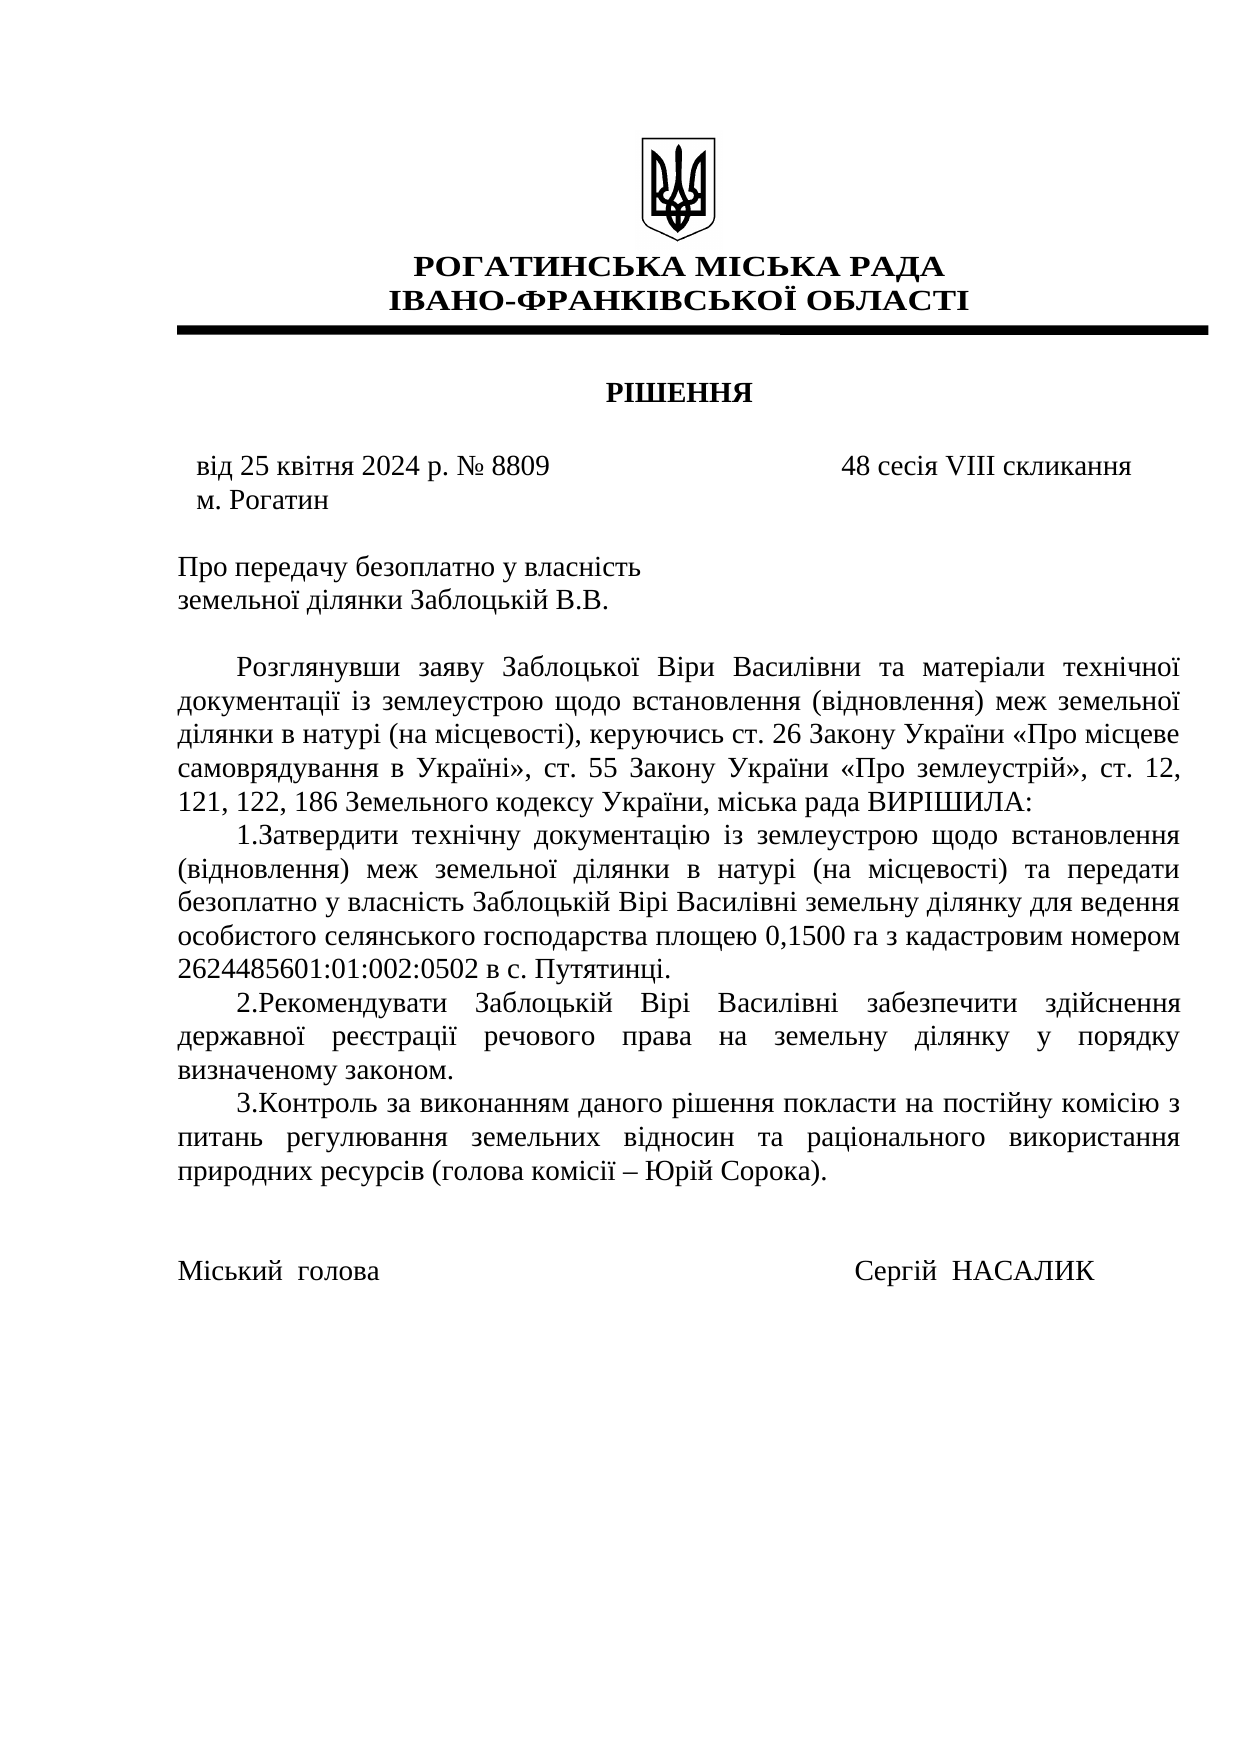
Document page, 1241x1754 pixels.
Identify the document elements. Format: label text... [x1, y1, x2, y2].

text РІШЕННЯ [177, 375, 1181, 408]
text земельної ділянки Заблоцькій В.В. [177, 582, 1181, 616]
text від 25 квітня 2024 р. № 8809 48 сесія VIII скликання [196, 448, 1237, 482]
text ІВАНО-ФРАНКІВСЬКОЇ ОБЛАСТІ [177, 283, 1181, 316]
text м. Рогатин [196, 482, 1237, 515]
text 1.Затвердити технічну документацію із землеустрою щодо встановлення (відновлення) меж земельної ділянки в натурі (на місцевості) та передати безоплатно у власність Заблоцькій Вірі Василівні земельну ділянку для ведення особистого селянського господарства площею 0,1500 га з кадастровим номером 2624485601:01:002:0502 в с. Путятинці. [177, 817, 1181, 985]
text 2.Рекомендувати Заблоцькій Вірі Василівні забезпечити здійснення державної реєстрації речового права на земельну ділянку у порядку визначеному законом. [177, 985, 1181, 1086]
text РОГАТИНСЬКА МІСЬКА РАДА [177, 249, 1181, 283]
text Про передачу безоплатно у власність [177, 549, 1237, 582]
text 3.Контроль за виконанням даного рішення покласти на постійну комісію з питань регулювання земельних відносин та раціонального використання природних ресурсів (голова комісії – Юрій Сорока). [177, 1086, 1181, 1186]
text Міський голова Сергій НАСАЛИК [177, 1253, 1181, 1287]
text Розглянувши заяву Заблоцької Віри Василівни та матеріали технічної документації із землеустрою щодо встановлення (відновлення) меж земельної ділянки в натурі (на місцевості), керуючись ст. 26 Закону України «Про місцеве самоврядування в Україні», ст. 55 Закону України «Про землеустрій», ст. 12, 121, 122, 186 Земельного кодексу України, міська рада ВИРІШИЛА: [177, 649, 1181, 817]
